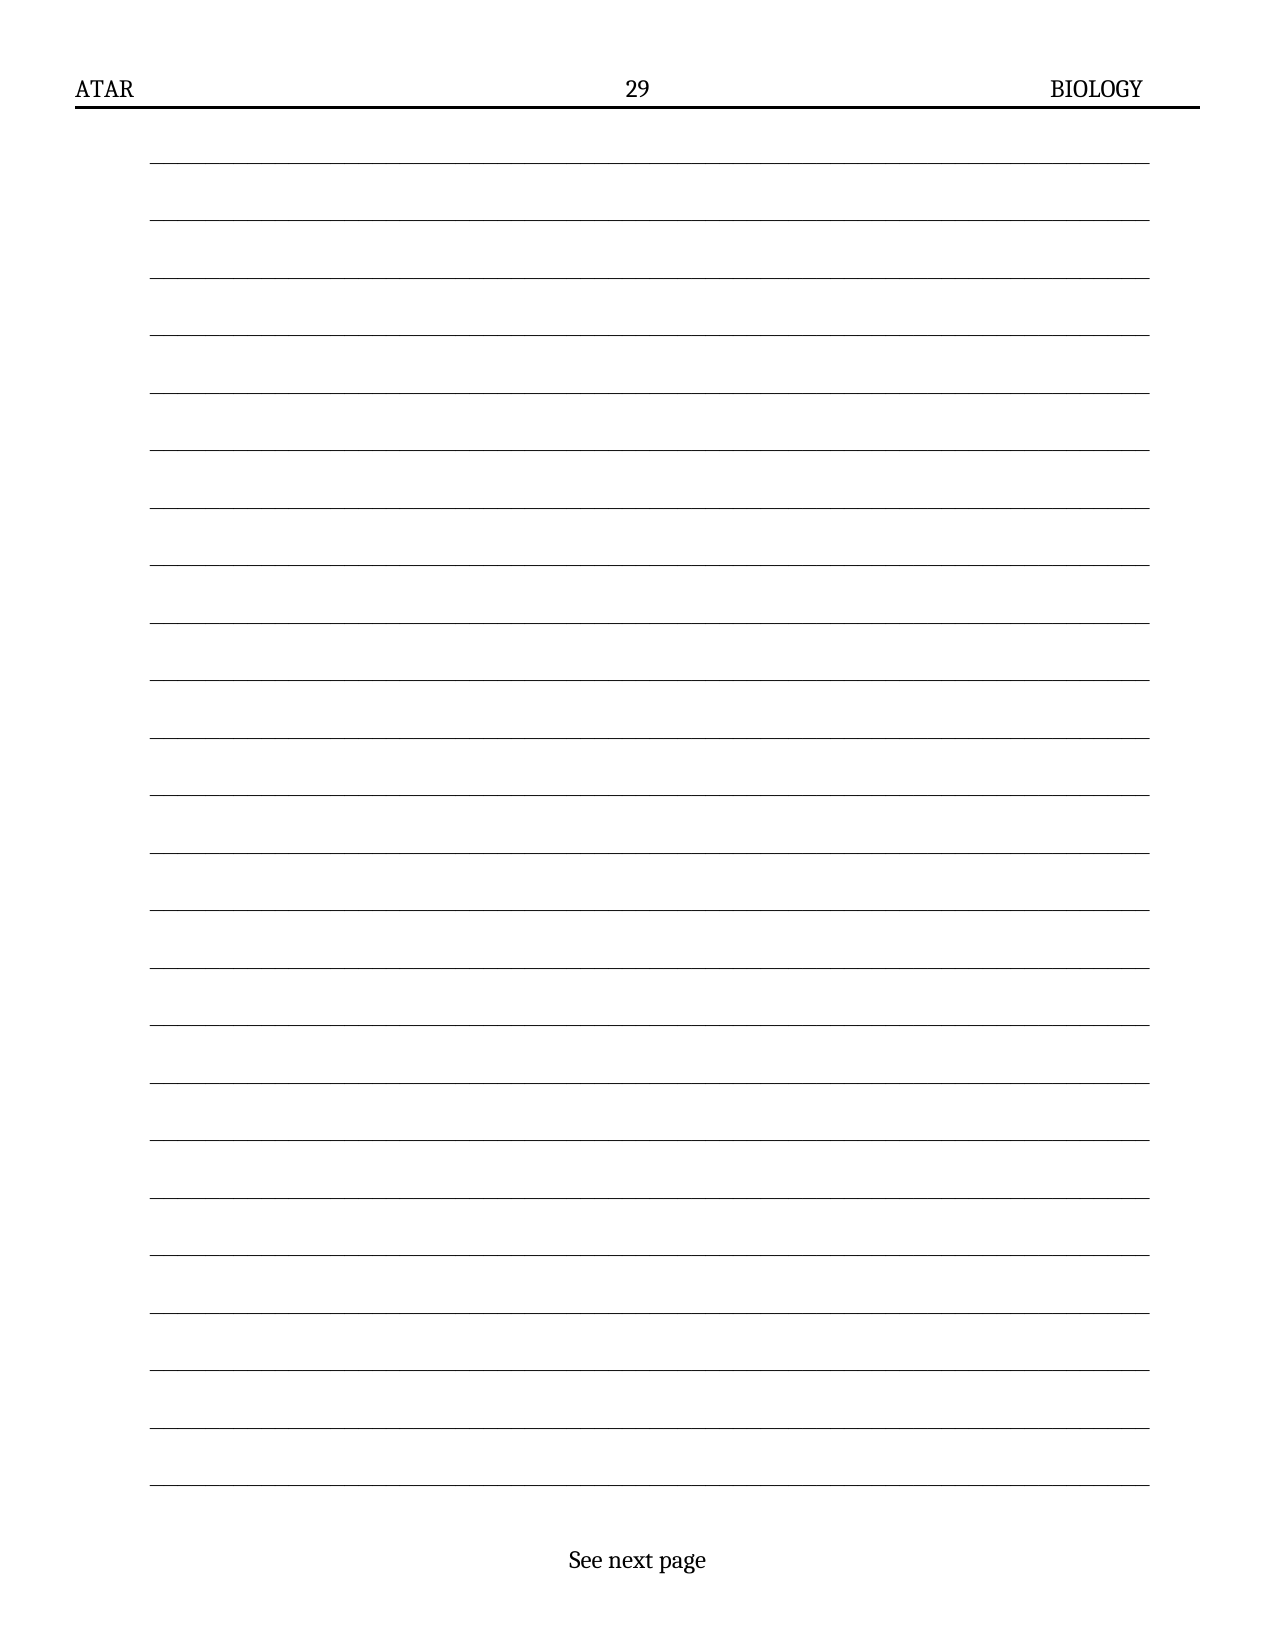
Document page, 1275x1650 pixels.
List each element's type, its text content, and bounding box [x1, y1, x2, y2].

text ________________________________________________________________________ [150, 1115, 1200, 1144]
text ________________________________________________________________________ [150, 713, 1200, 741]
text ________________________________________________________________________ [150, 425, 1200, 454]
text ________________________________________________________________________ [150, 1058, 1200, 1086]
text ________________________________________________________________________ [150, 483, 1200, 511]
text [150, 1345, 1200, 1374]
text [150, 1460, 1200, 1489]
text ________________________________________________________________________ [150, 598, 1200, 626]
text ________________________________________________________________________ [150, 828, 1200, 856]
text ________________________________________________________________________ [150, 655, 1200, 684]
text ________________________________________________________________________ [150, 1288, 1200, 1316]
text ________________________________________________________________________ [150, 1000, 1200, 1029]
text ________________________________________________________________________ [150, 1230, 1200, 1259]
text ________________________________________________________________________ [150, 1173, 1200, 1201]
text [150, 1403, 1200, 1431]
text ________________________________________________________________________ [150, 943, 1200, 971]
text ________________________________________________________________________ [150, 770, 1200, 799]
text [150, 138, 1200, 166]
text ________________________________________________________________________ [150, 310, 1200, 339]
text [150, 195, 1200, 224]
text ________________________________________________________________________ [150, 885, 1200, 914]
text ________________________________________________________________________ [150, 540, 1200, 569]
text ________________________________________________________________________ [150, 368, 1200, 396]
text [150, 253, 1200, 281]
